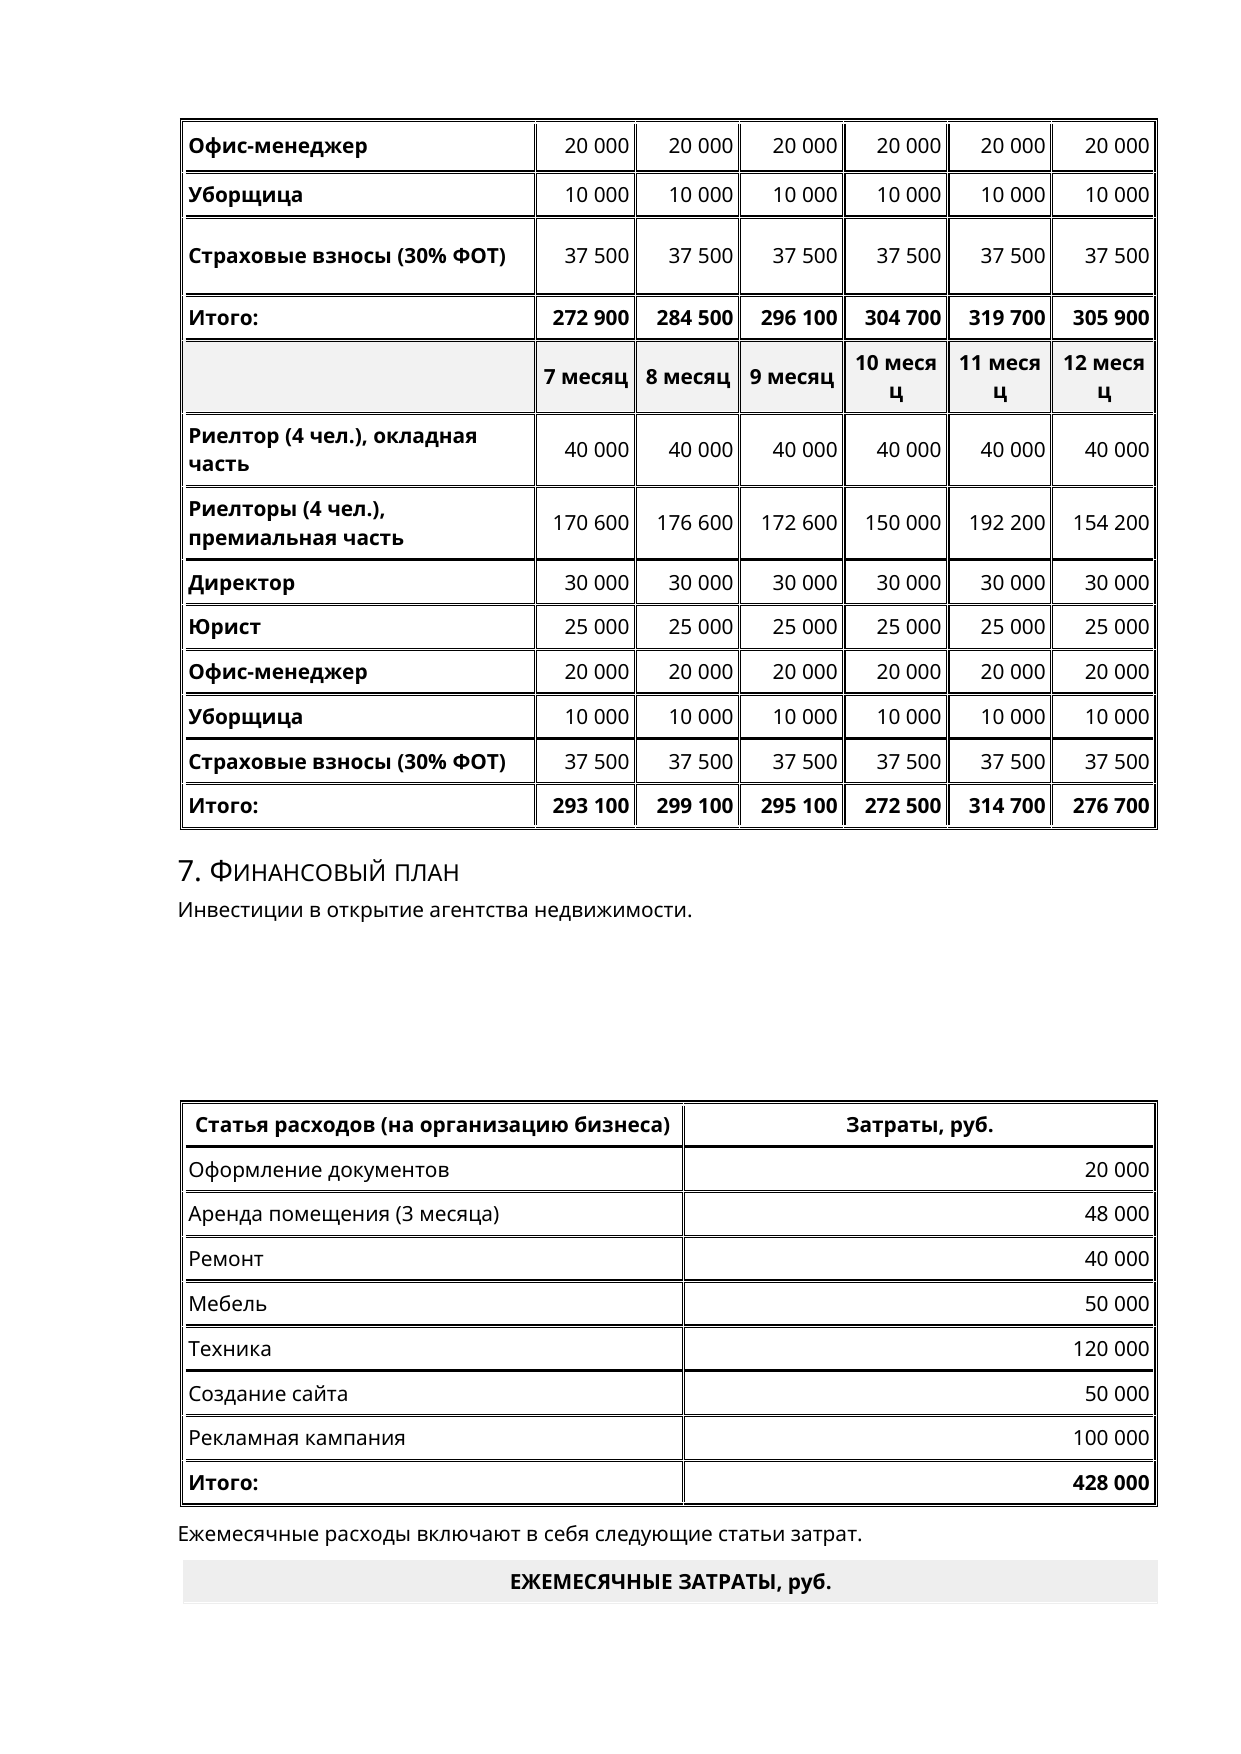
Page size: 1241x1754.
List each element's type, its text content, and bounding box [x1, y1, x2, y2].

table_cell Уборщица [183, 170, 534, 215]
table_cell 272 500 [844, 782, 948, 827]
table_cell 154 200 [1053, 485, 1155, 558]
table_cell 428 000 [684, 1459, 1155, 1503]
table_cell 295 100 [740, 782, 844, 827]
table_cell 150 000 [846, 488, 946, 558]
table_cell 20 000 [536, 122, 636, 170]
table_cell 50 000 [685, 1279, 1155, 1324]
table_cell Итого: [183, 1459, 683, 1503]
table_cell 176 600 [637, 488, 738, 558]
table_cell 30 000 [846, 561, 946, 603]
table_cell 20 000 [636, 122, 740, 170]
table_cell 10 000 [637, 696, 738, 737]
table_cell 10 000 [637, 174, 738, 215]
table_cell 25 000 [741, 606, 842, 647]
table_cell Офис-менеджер [183, 648, 534, 692]
table_cell [183, 338, 534, 411]
table_cell 305 900 [1053, 293, 1155, 338]
table_header Затраты, руб. [684, 1104, 1154, 1145]
table_cell 37 500 [537, 740, 634, 782]
table_cell Оформление документов [183, 1145, 682, 1190]
table_cell 20 000 [537, 651, 634, 692]
table_cell 304 700 [846, 297, 946, 338]
table_cell 10 000 [846, 174, 946, 215]
table_cell 20 000 [741, 651, 842, 692]
table_header Статья расходов (на организацию бизнеса) [183, 1104, 683, 1145]
table_cell 276 700 [1052, 782, 1156, 827]
table_cell 30 000 [637, 561, 738, 603]
table_cell 40 000 [637, 415, 738, 484]
table_cell 10 000 [1053, 692, 1155, 737]
table_cell 7 месяц [537, 342, 634, 411]
table_cell 37 500 [637, 740, 738, 782]
table_cell Мебель [183, 1279, 682, 1324]
table_cell 9 месяц [741, 342, 842, 411]
table_cell 10 000 [537, 174, 634, 215]
table_cell Уборщица [183, 692, 534, 737]
table_cell 37 500 [950, 219, 1050, 293]
table_cell Создание сайта [183, 1369, 682, 1414]
table_cell Страховые взносы (30% ФОТ) [183, 215, 534, 293]
table_cell 50 000 [685, 1369, 1154, 1414]
table_cell 40 000 [1053, 411, 1155, 484]
table_cell 37 500 [1053, 737, 1154, 782]
table_cell Директор [181, 558, 534, 603]
table_cell 120 000 [685, 1324, 1155, 1369]
table_cell Страховые взносы (30% ФОТ) [183, 737, 534, 782]
table_cell Итого: [183, 293, 534, 338]
table_cell 25 000 [637, 606, 738, 647]
subtitle 7. Финансовый план [177, 851, 1152, 890]
table_cell 10 000 [846, 696, 946, 737]
table_cell 40 000 [685, 1235, 1155, 1279]
table_cell 299 100 [636, 785, 740, 827]
table_cell 20 000 [1053, 648, 1155, 692]
table_cell 40 000 [846, 415, 946, 484]
table_cell 37 500 [1053, 215, 1155, 293]
table_cell 319 700 [950, 297, 1050, 338]
table_header ЕЖЕМЕСЯЧНЫЕ ЗАТРАТЫ, руб. [184, 1561, 1157, 1602]
table_cell Итого: [181, 782, 536, 827]
table_cell 30 000 [741, 561, 842, 603]
table_cell Офис-менеджер [183, 122, 536, 170]
table_cell 20 000 [740, 120, 844, 170]
table_cell 20 000 [1052, 122, 1154, 170]
table_cell 30 000 [537, 561, 634, 603]
table_cell 296 100 [741, 297, 842, 338]
table_cell 293 100 [536, 785, 636, 827]
table_cell 10 000 [537, 696, 634, 737]
table_cell 30 000 [950, 561, 1050, 603]
table_cell 40 000 [741, 415, 842, 484]
table_cell 10 000 [741, 174, 842, 215]
table_cell Техника [183, 1324, 682, 1369]
table_cell 37 500 [950, 740, 1050, 782]
table_cell 20 000 [846, 651, 946, 692]
table_cell 20 000 [637, 651, 738, 692]
table_cell 10 000 [950, 174, 1050, 215]
table_cell 10 000 [1053, 170, 1155, 215]
table_cell 272 900 [537, 297, 634, 338]
table_cell 37 500 [637, 219, 738, 293]
table_cell 40 000 [537, 415, 634, 484]
table_cell 8 месяц [637, 342, 738, 411]
table_cell 172 600 [741, 488, 842, 558]
table_cell Риелторы (4 чел.), премиальная часть [183, 485, 534, 558]
table_cell 25 000 [950, 606, 1050, 647]
table_cell 11 месяц [950, 342, 1050, 411]
table_cell 284 500 [637, 297, 738, 338]
table_cell 10 000 [950, 696, 1050, 737]
table_cell 48 000 [684, 1190, 1156, 1234]
table_cell Рекламная кампания [181, 1414, 683, 1458]
table_cell 40 000 [950, 415, 1050, 484]
table_cell 25 000 [537, 606, 634, 647]
table_cell 10 месяц [846, 342, 946, 411]
table_cell 20 000 [948, 122, 1052, 170]
table_cell 30 000 [1053, 558, 1156, 603]
table_cell 37 500 [537, 219, 634, 293]
table_cell 20 000 [685, 1145, 1154, 1190]
table_cell 314 700 [948, 785, 1052, 827]
table_cell 170 600 [537, 488, 634, 558]
table_cell Юрист [181, 603, 536, 647]
table_cell 192 200 [950, 488, 1050, 558]
table_cell 37 500 [846, 219, 946, 293]
table_cell 37 500 [846, 740, 946, 782]
text Инвестиции в открытие агентства недвижимости. [177, 895, 1152, 924]
table_cell 37 500 [741, 219, 842, 293]
table_cell 10 000 [741, 696, 842, 737]
table_cell 25 000 [1052, 603, 1156, 647]
table_cell 100 000 [684, 1414, 1156, 1458]
table_cell Аренда помещения (3 месяца) [181, 1190, 683, 1234]
table_cell 20 000 [950, 651, 1050, 692]
table_cell Риелтор (4 чел.), окладная часть [183, 411, 534, 484]
table_cell Ремонт [183, 1235, 682, 1279]
table_cell 25 000 [846, 606, 946, 647]
table_cell 37 500 [741, 740, 842, 782]
text Ежемесячные расходы включают в себя следующие статьи затрат. [177, 1519, 1152, 1547]
table_cell 20 000 [844, 120, 948, 170]
table_cell 12 месяц [1053, 338, 1155, 411]
